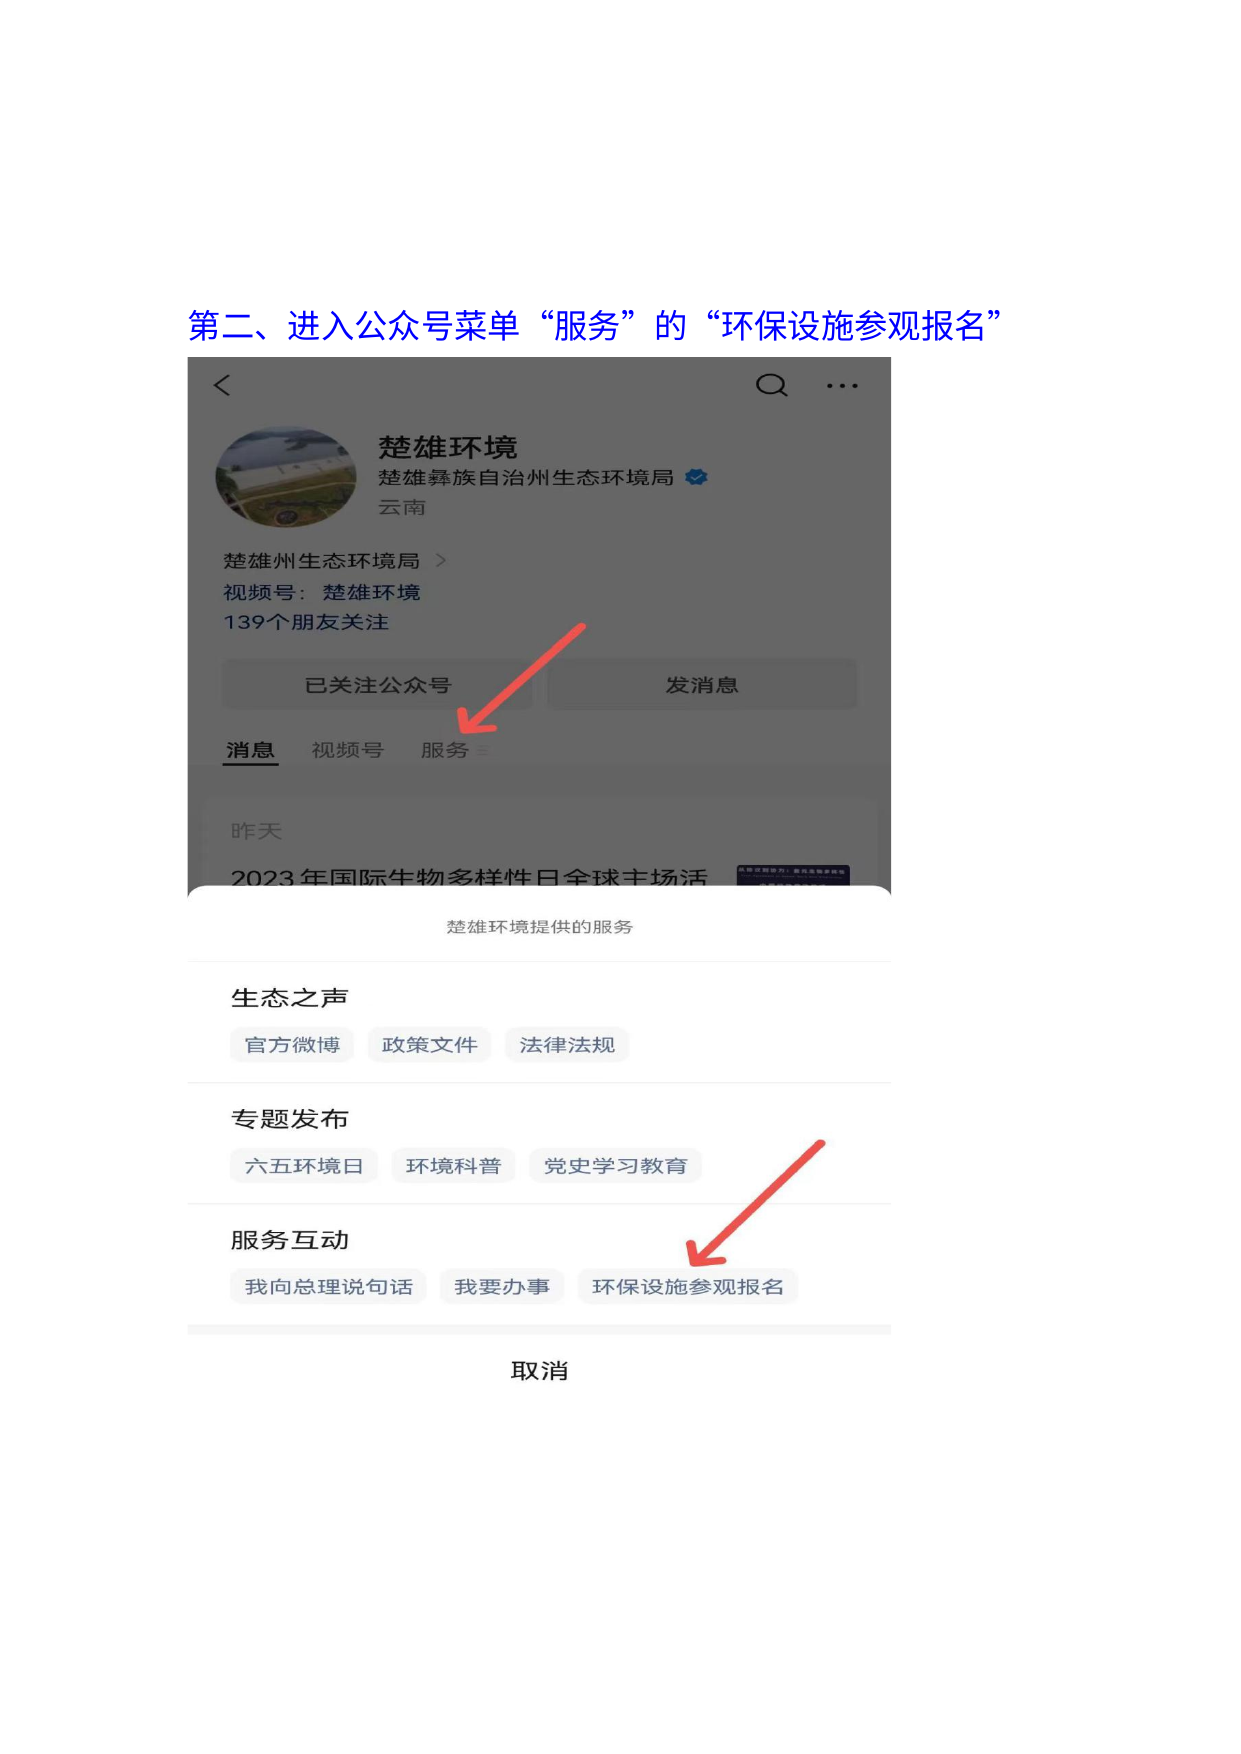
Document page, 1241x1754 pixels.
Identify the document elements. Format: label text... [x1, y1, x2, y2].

picture [187, 357, 892, 1404]
list 第二、进入公众号菜单“服务”的“环保设施参观报名” [187, 292, 1053, 357]
